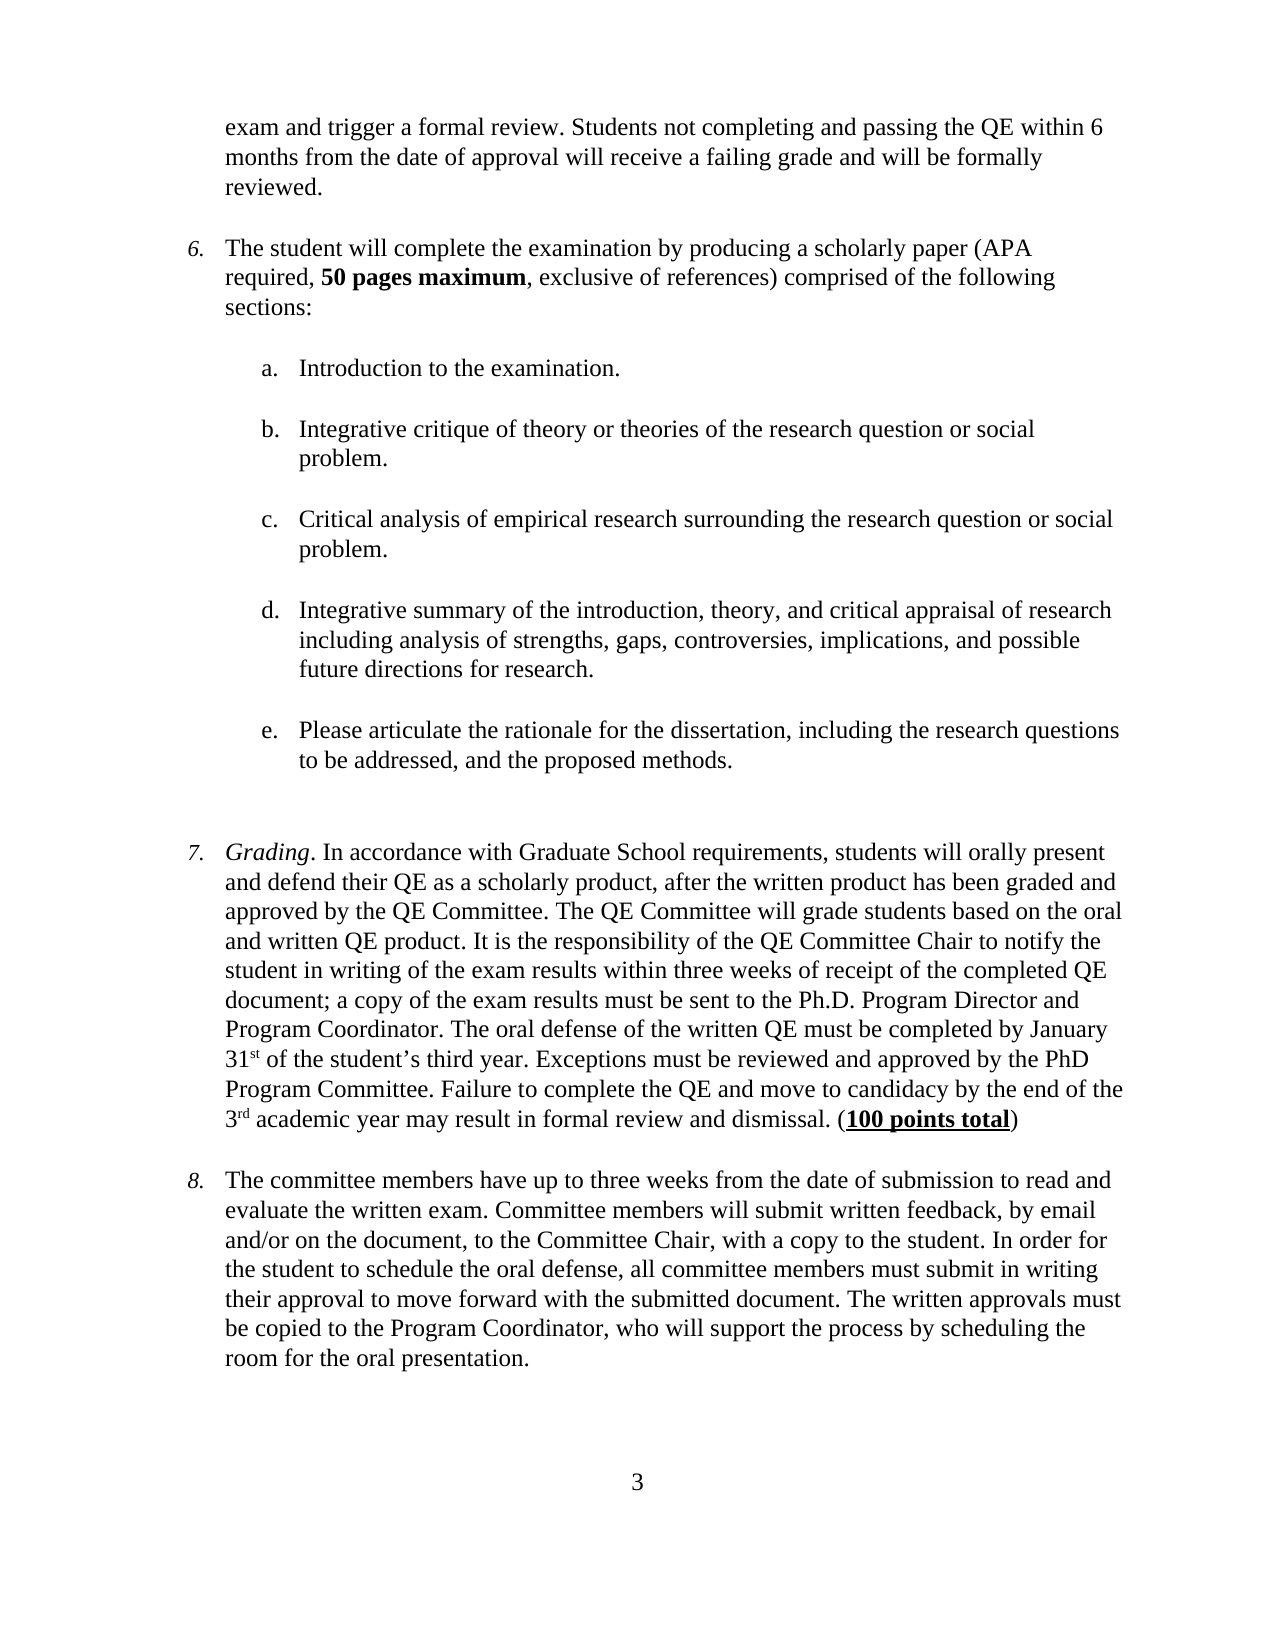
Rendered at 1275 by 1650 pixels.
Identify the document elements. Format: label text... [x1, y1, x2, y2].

list The student will complete the examination by producing a scholarly paper (APA required, 50 pages maximum, exclusive of references) comprised of the following sections: [187, 233, 1125, 321]
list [187, 112, 1125, 200]
list Grading. In accordance with Graduate School requirements, students will orally present and defend their QE as a scholarly product, after the written product has been graded and approved by the QE Committee. The QE Committee will grade students based on the oral and written QE product. It is the responsibility of the QE Committee Chair to notify the student in writing of the exam results within three weeks of receipt of the completed QE document; a copy of the exam results must be sent to the Ph.D. Program Director and Program Coordinator. The oral defense of the written QE must be completed by January [187, 837, 1125, 1043]
list Integrative summary of the introduction, theory, and critical appraisal of research including analysis of strengths, gaps, controversies, implications, and possible future directions for research. [261, 595, 1125, 683]
list Critical analysis of empirical research surrounding the research question or social problem. [261, 504, 1125, 563]
list The committee members have up to three weeks from the date of submission to read and evaluate the written exam. Committee members will submit written feedback, by email and/or on the document, to the Committee Chair, with a copy to the student. In order for the student to schedule the oral defense, all committee members must submit in writing their approval to move forward with the submitted document. The written approvals must be copied to the Program Coordinator, who will support the process by scheduling the room for the oral presentation. [187, 1166, 1125, 1372]
list Introduction to the examination. [261, 353, 1125, 382]
text 3rd academic year may result in formal review and dismissal. (100 points total) [225, 1104, 1125, 1133]
list Please articulate the rationale for the dissertation, including the research questions to be addressed, and the proposed methods. [261, 715, 1125, 774]
text Program Committee. Failure to complete the QE and move to candidacy by the end of the [225, 1074, 1125, 1103]
text 31st of the student’s third year. Exceptions must be reviewed and approved by the PhD [225, 1044, 1125, 1073]
list Integrative critique of theory or theories of the research question or social problem. [261, 414, 1125, 472]
